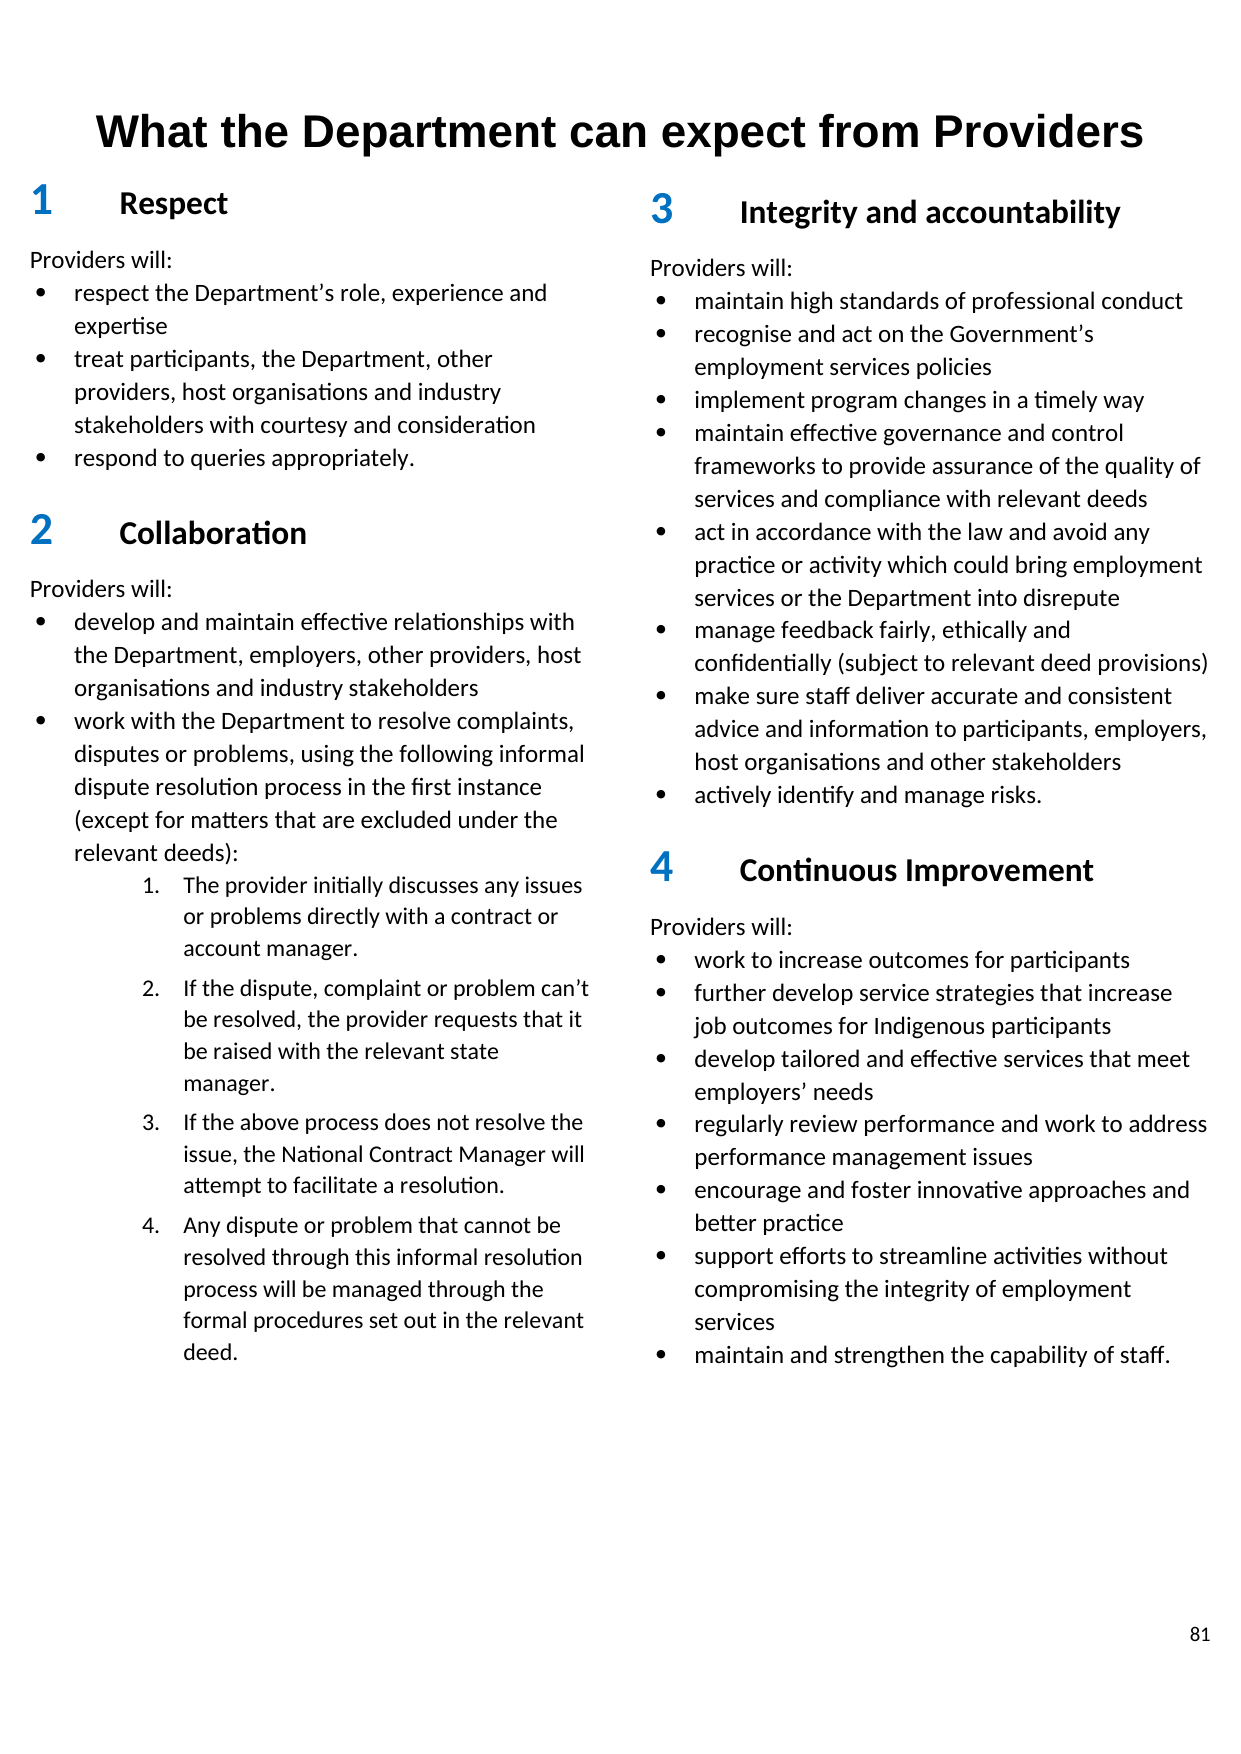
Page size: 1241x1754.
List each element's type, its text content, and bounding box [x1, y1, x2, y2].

title What the Department can expect from Providers [29, 104, 1211, 157]
list recognise and act on the Government’s employment services policies [657, 318, 1211, 382]
list manage feedback fairly, ethically and confidentially (subject to relevant deed provisions) [657, 615, 1211, 678]
list respond to queries appropriately. [36, 442, 591, 472]
list treat participants, the Department, other providers, host organisations and industry stakeholders with courtesy and consideration [36, 343, 591, 439]
list maintain high standards of professional conduct [657, 286, 1211, 316]
list Any dispute or problem that cannot be resolved through this informal resolution process will be managed through the formal procedures set out in the relevant deed. [142, 1211, 591, 1366]
list regularly review performance and work to address performance management issues [657, 1109, 1211, 1172]
list implement program changes in a timely way [657, 384, 1211, 415]
list If the dispute, complaint or problem can’t be resolved, the provider requests that it be raised with the relevant state manager. [142, 973, 591, 1097]
list develop tailored and effective services that meet employers’ needs [657, 1043, 1211, 1106]
list If the above process does not resolve the issue, the National Contract Manager will attempt to facilitate a resolution. [142, 1107, 591, 1200]
list work with the Department to resolve complaints, disputes or problems, using the following informal dispute resolution process in the first instance (except for matters that are excluded under the relevant deeds): [36, 705, 591, 867]
list act in accordance with the law and avoid any practice or activity which could bring employment services or the Department into disrepute [657, 516, 1211, 612]
list encourage and foster innovative approaches and better practice [657, 1174, 1211, 1238]
list maintain and strengthen the capability of staff. [657, 1339, 1211, 1369]
text Providers will: [29, 244, 591, 275]
text Providers will: [650, 253, 1211, 283]
list respect the Department’s role, experience and expertise [36, 277, 591, 341]
list Integrity and accountability [650, 179, 1211, 234]
list make sure staff deliver accurate and consistent advice and information to participants, employers, host organisations and other stakeholders [657, 681, 1211, 777]
list Collaboration [29, 500, 591, 556]
list Respect [29, 170, 591, 226]
list Continuous Improvement [650, 837, 1211, 893]
list develop and maintain effective relationships with the Department, employers, other providers, host organisations and industry stakeholders [36, 607, 591, 703]
text Providers will: [29, 574, 591, 604]
list further develop service strategies that increase job outcomes for Indigenous participants [657, 977, 1211, 1040]
list support efforts to streamline activities without compromising the integrity of employment services [657, 1240, 1211, 1337]
list maintain effective governance and control frameworks to provide assurance of the quality of services and compliance with relevant deeds [657, 417, 1211, 513]
list actively identify and manage risks. [657, 779, 1211, 810]
text Providers will: [650, 911, 1211, 942]
list The provider initially discusses any issues or problems directly with a contract or account manager. [142, 870, 591, 962]
list work to increase outcomes for participants [657, 944, 1211, 974]
